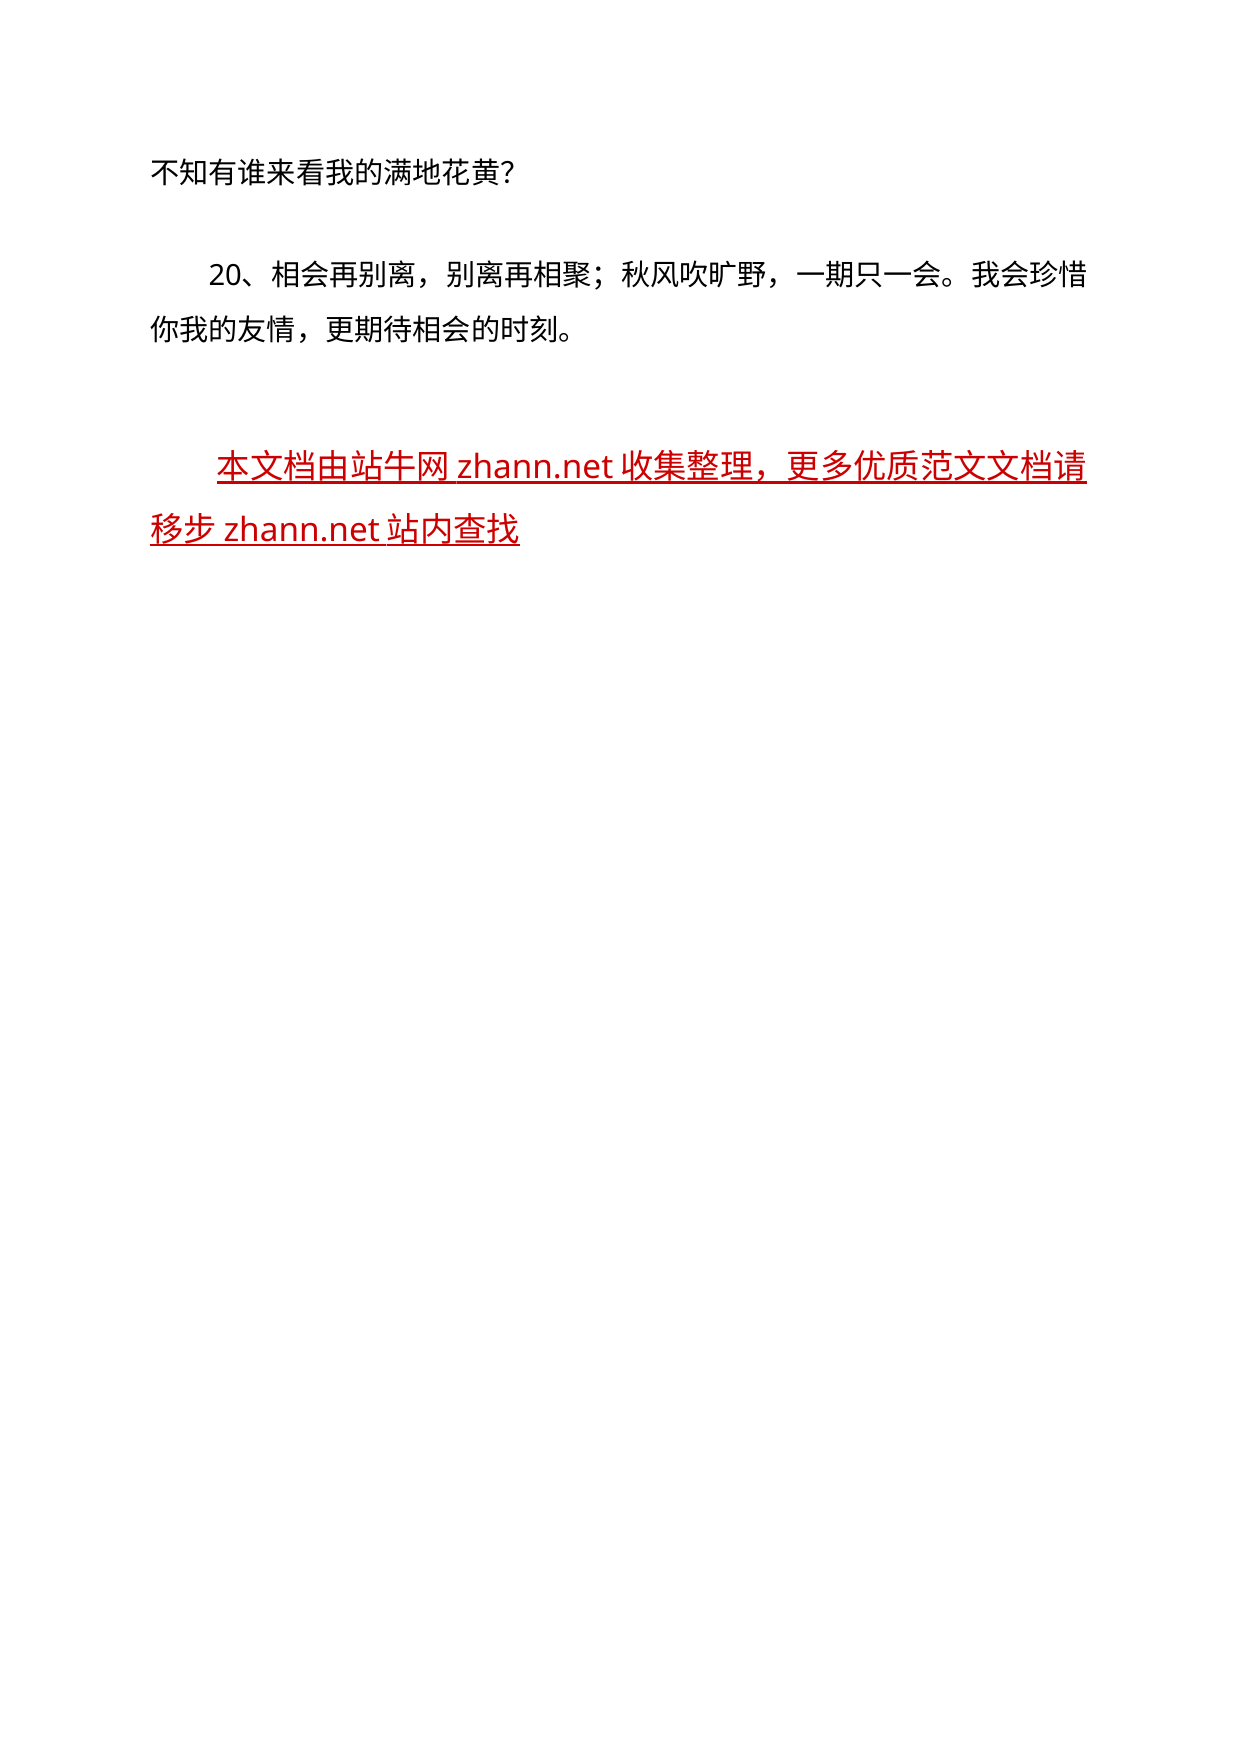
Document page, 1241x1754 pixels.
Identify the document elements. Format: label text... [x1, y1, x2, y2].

text 20、相会再别离，别离再相聚；秋风吹旷野，一期只一会。我会珍惜你我的友情，更期待相会的时刻。 [150, 252, 1090, 349]
text 本文档由站牛网zhann.net收集整理，更多优质范文文档请移步zhann.net站内查找 [150, 440, 1090, 551]
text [150, 150, 1090, 192]
